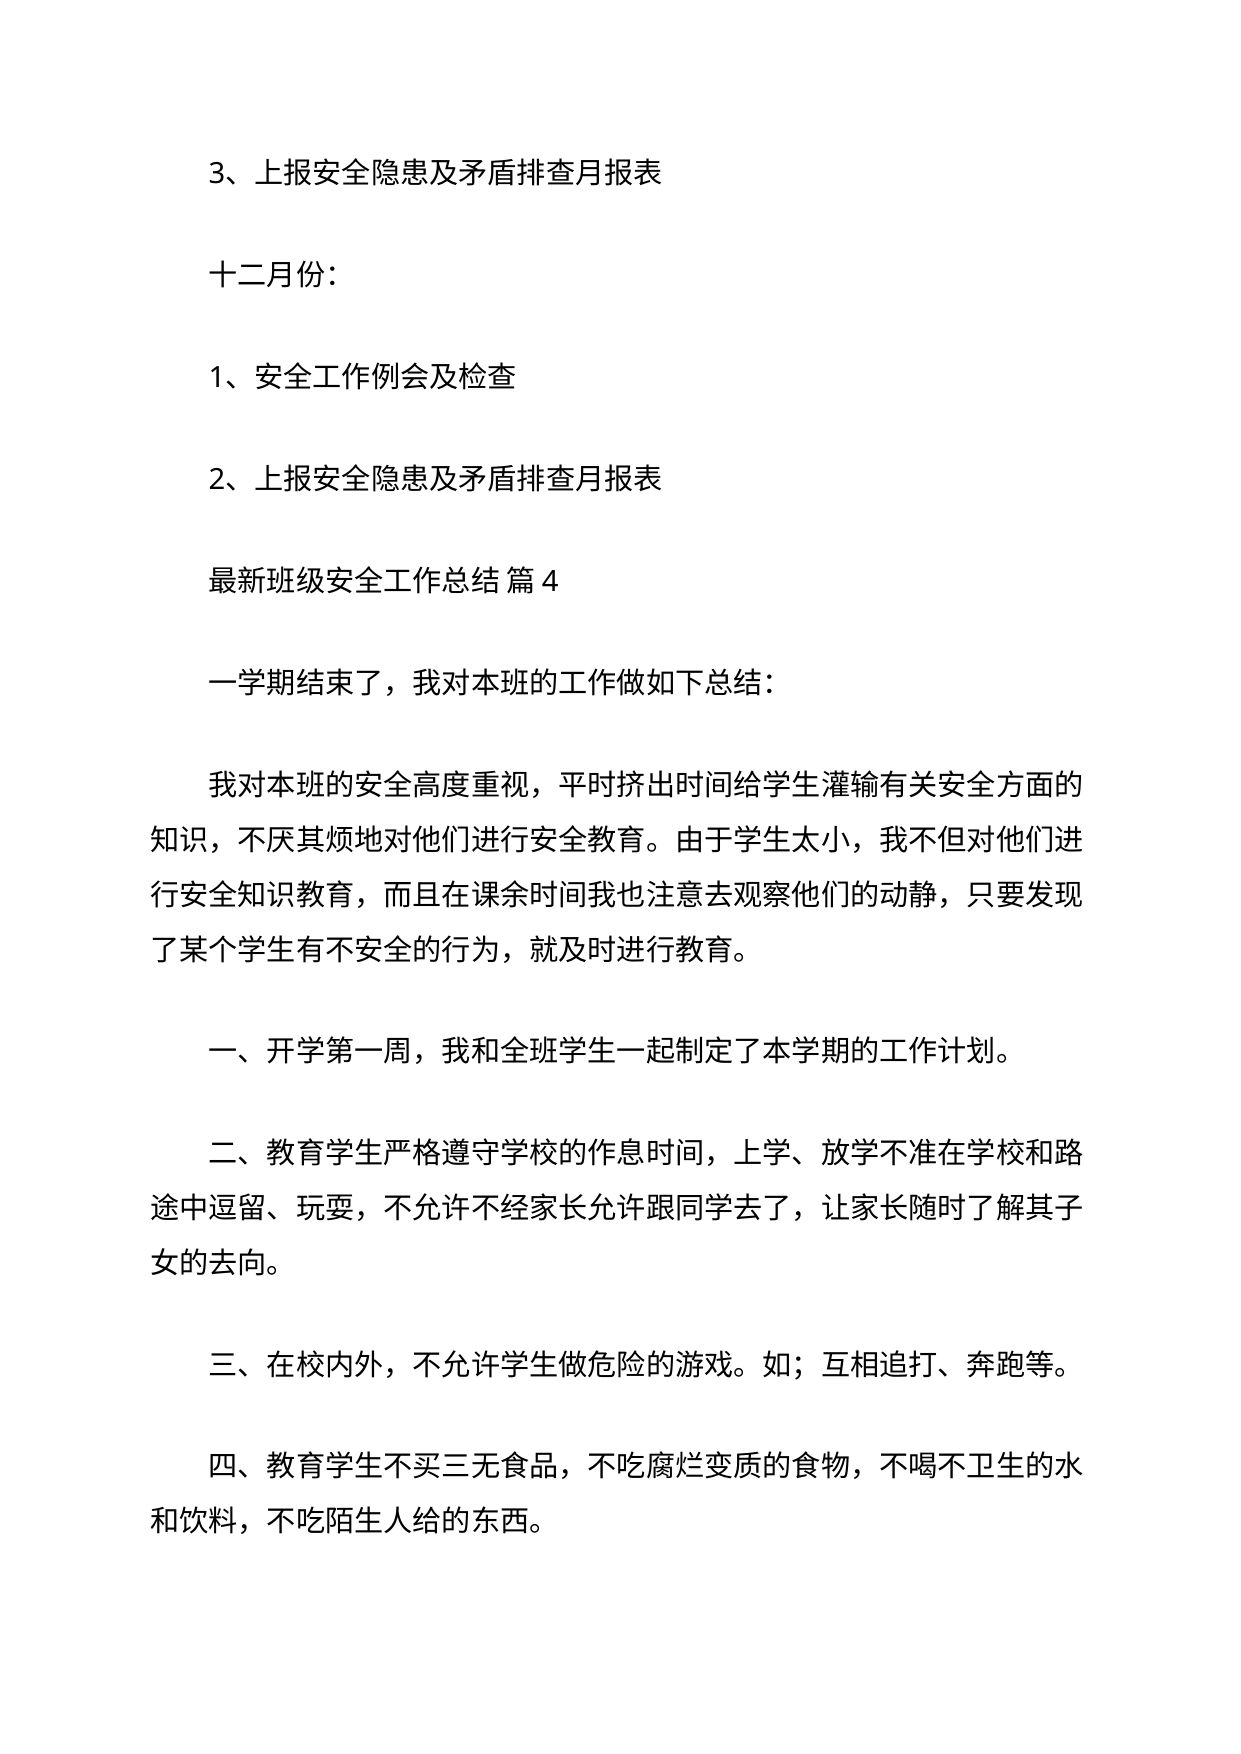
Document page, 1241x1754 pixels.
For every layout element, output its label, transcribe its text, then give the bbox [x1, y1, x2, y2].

text 二、教育学生严格遵守学校的作息时间，上学、放学不准在学校和路途中逗留、玩耍，不允许不经家长允许跟同学去了，让家长随时了解其子女的去向。 [150, 1130, 1090, 1282]
text 三、在校内外，不允许学生做危险的游戏。如；互相追打、奔跑等。 [150, 1341, 1090, 1383]
text 一、开学第一周，我和全班学生一起制定了本学期的工作计划。 [150, 1028, 1090, 1070]
text 最新班级安全工作总结 篇4 [150, 558, 1090, 600]
text 四、教育学生不买三无食品，不吃腐烂变质的食物，不喝不卫生的水和饮料，不吃陌生人给的东西。 [150, 1443, 1090, 1540]
text 3、上报安全隐患及矛盾排查月报表 [150, 150, 1090, 192]
text 2、上报安全隐患及矛盾排查月报表 [150, 456, 1090, 498]
text 十二月份： [150, 252, 1090, 294]
text 一学期结束了，我对本班的工作做如下总结： [150, 660, 1090, 702]
text 我对本班的安全高度重视，平时挤出时间给学生灌输有关安全方面的知识，不厌其烦地对他们进行安全教育。由于学生太小，我不但对他们进行安全知识教育，而且在课余时间我也注意去观察他们的动静，只要发现了某个学生有不安全的行为，就及时进行教育。 [150, 761, 1090, 968]
text 1、安全工作例会及检查 [150, 354, 1090, 396]
